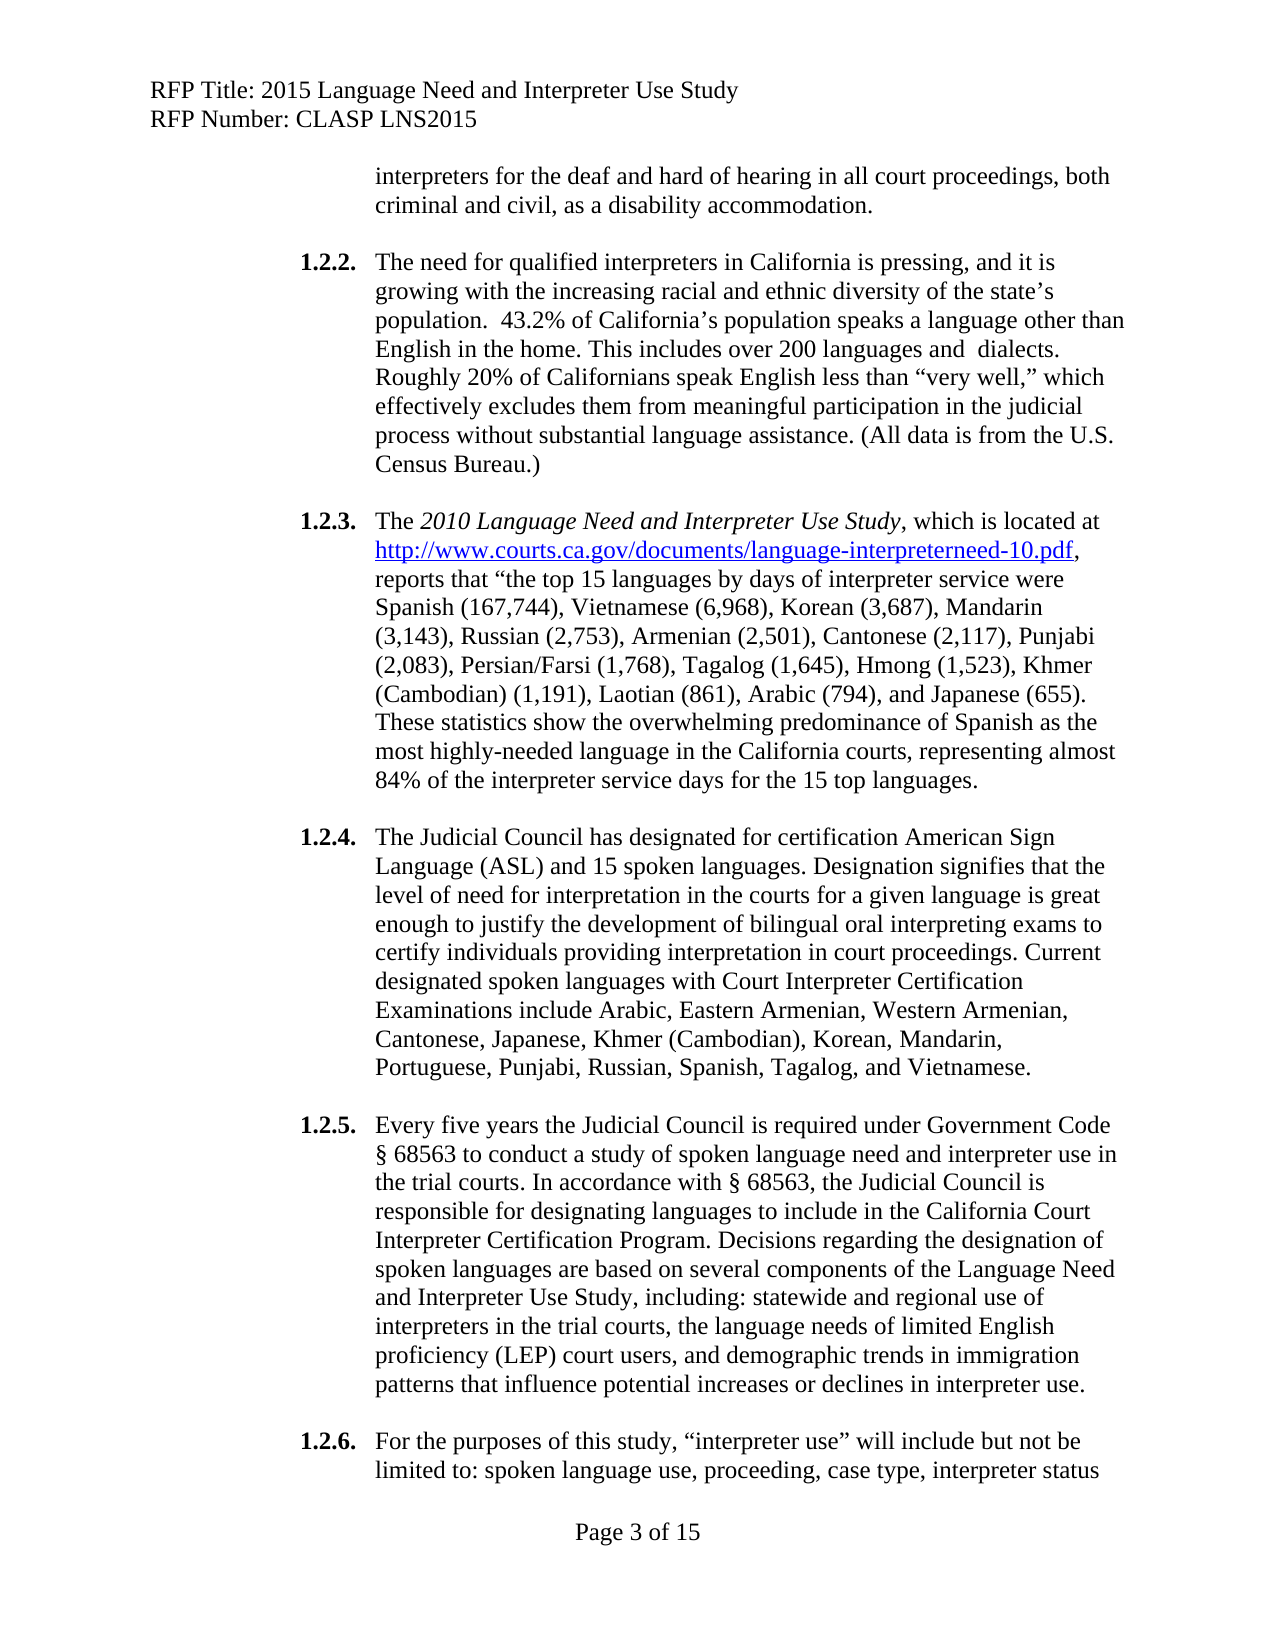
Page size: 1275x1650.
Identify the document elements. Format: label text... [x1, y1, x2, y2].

list Every five years the Judicial Council is required under Government Code § 68563 to conduct a study of spoken language need and interpreter use in the trial courts. In accordance with § 68563, the Judicial Council is responsible for designating languages to include in the California Court Interpreter Certification Program. Decisions regarding the designation of spoken languages are based on several components of the Language Need and Interpreter Use Study, including: statewide and regional use of interpreters in the trial courts, the language needs of limited English proficiency (LEP) court users, and demographic trends in immigration patterns that influence potential increases or declines in interpreter use. [300, 1110, 1125, 1397]
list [300, 161, 1125, 219]
list The Judicial Council has designated for certification American Sign Language (ASL) and 15 spoken languages. Designation signifies that the level of need for interpretation in the courts for a given language is great enough to justify the development of bilingual oral interpreting exams to certify individuals providing interpretation in court proceedings. Current designated spoken languages with Court Interpreter Certification Examinations include Arabic, Eastern Armenian, Western Armenian, Cantonese, Japanese, Khmer (Cambodian), Korean, Mandarin, Portuguese, Punjabi, Russian, Spanish, Tagalog, and Vietnamese. [300, 822, 1125, 1081]
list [300, 1426, 1125, 1484]
list The 2010 Language Need and Interpreter Use Study, which is located at http://www.courts.ca.gov/documents/language-interpreterneed-10.pdf, reports that “the top 15 languages by days of interpreter service were Spanish (167,744), Vietnamese (6,968), Korean (3,687), Mandarin (3,143), Russian (2,753), Armenian (2,501), Cantonese (2,117), Punjabi (2,083), Persian/Farsi (1,768), Tagalog (1,645), Hmong (1,523), Khmer (Cambodian) (1,191), Laotian (861), Arabic (794), and Japanese (655). These statistics show the overwhelming predominance of Spanish as the most highly-needed language in the California courts, representing almost 84% of the interpreter service days for the 15 top languages. [300, 506, 1125, 794]
list The need for qualified interpreters in California is pressing, and it is growing with the increasing racial and ethnic diversity of the state’s population. 43.2% of California’s population speaks a language other than English in the home. This includes over 200 languages and dialects. Roughly 20% of Californians speak English less than “very well,” which effectively excludes them from meaningful participation in the judicial process without substantial language assistance. (All data is from the U.S. Census Bureau.) [300, 247, 1125, 477]
